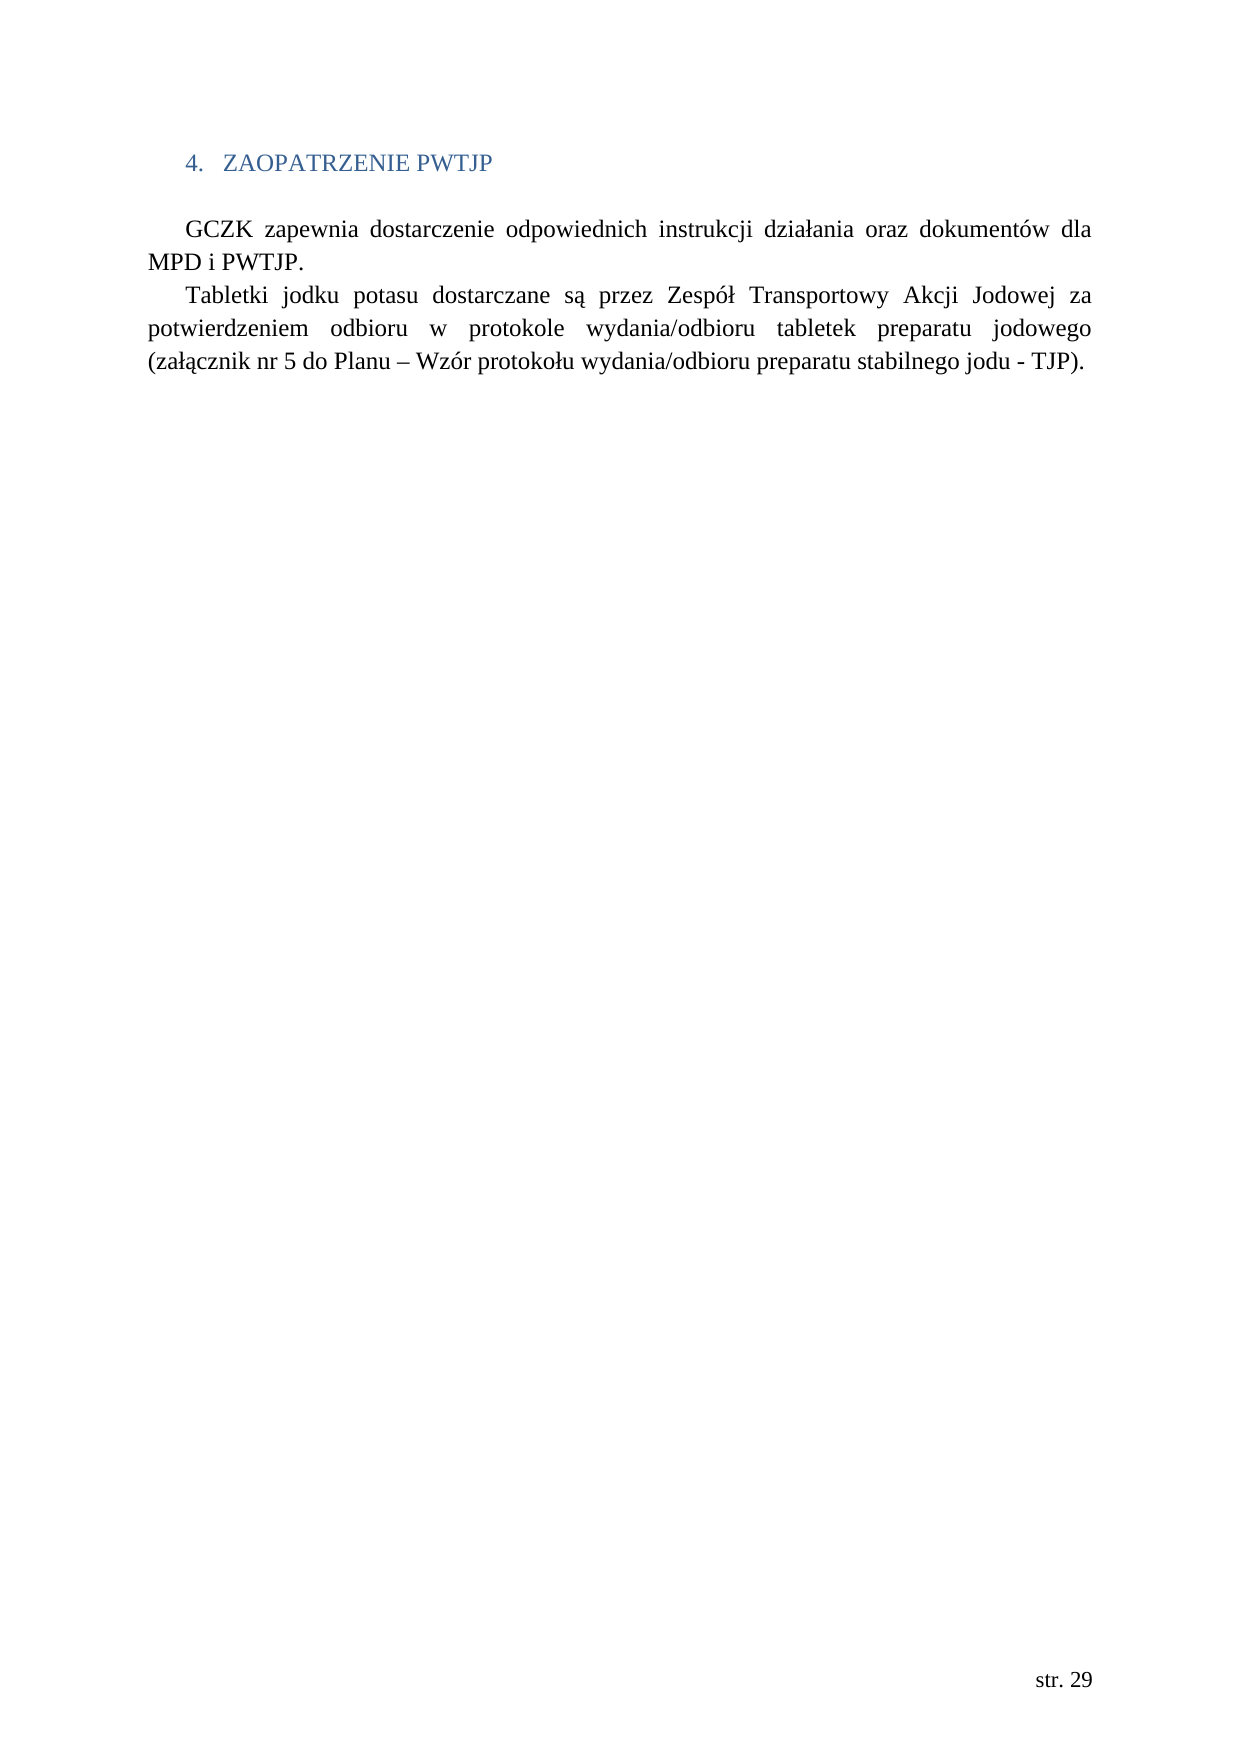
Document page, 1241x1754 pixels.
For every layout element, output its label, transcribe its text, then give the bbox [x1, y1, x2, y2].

text GCZK zapewnia dostarczenie odpowiednich instrukcji działania oraz dokumentów dla MPD i PWTJP. [148, 214, 1092, 276]
subtitle ZAOPATRZENIE PWTJP [185, 148, 1092, 176]
text Tabletki jodku potasu dostarczane są przez Zespół Transportowy Akcji Jodowej za potwierdzeniem odbioru w protokole wydania/odbioru tabletek preparatu jodowego (załącznik nr 5 do Planu – Wzór protokołu wydania/odbioru preparatu stabilnego jodu - TJP). [148, 280, 1092, 374]
